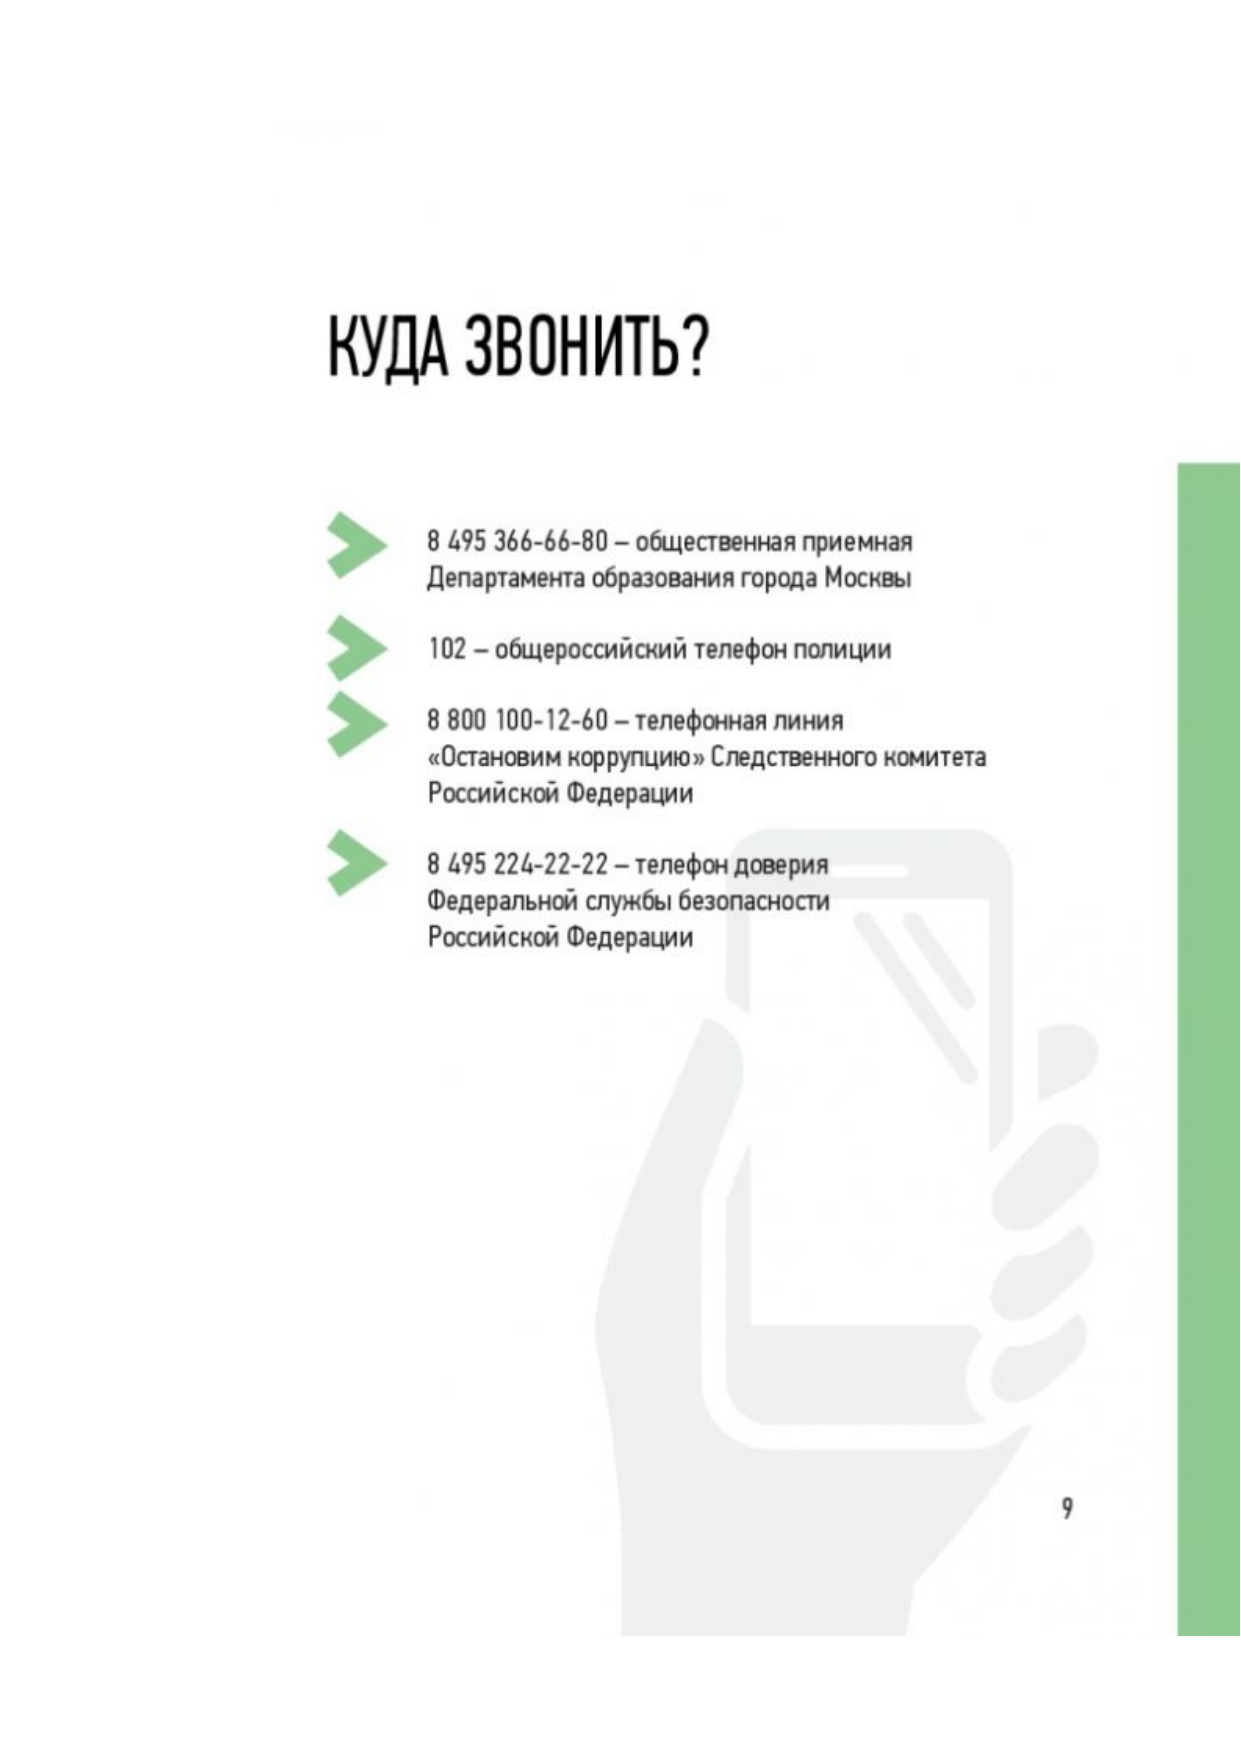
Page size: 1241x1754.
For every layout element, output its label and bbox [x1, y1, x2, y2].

picture [178, 119, 1241, 1636]
